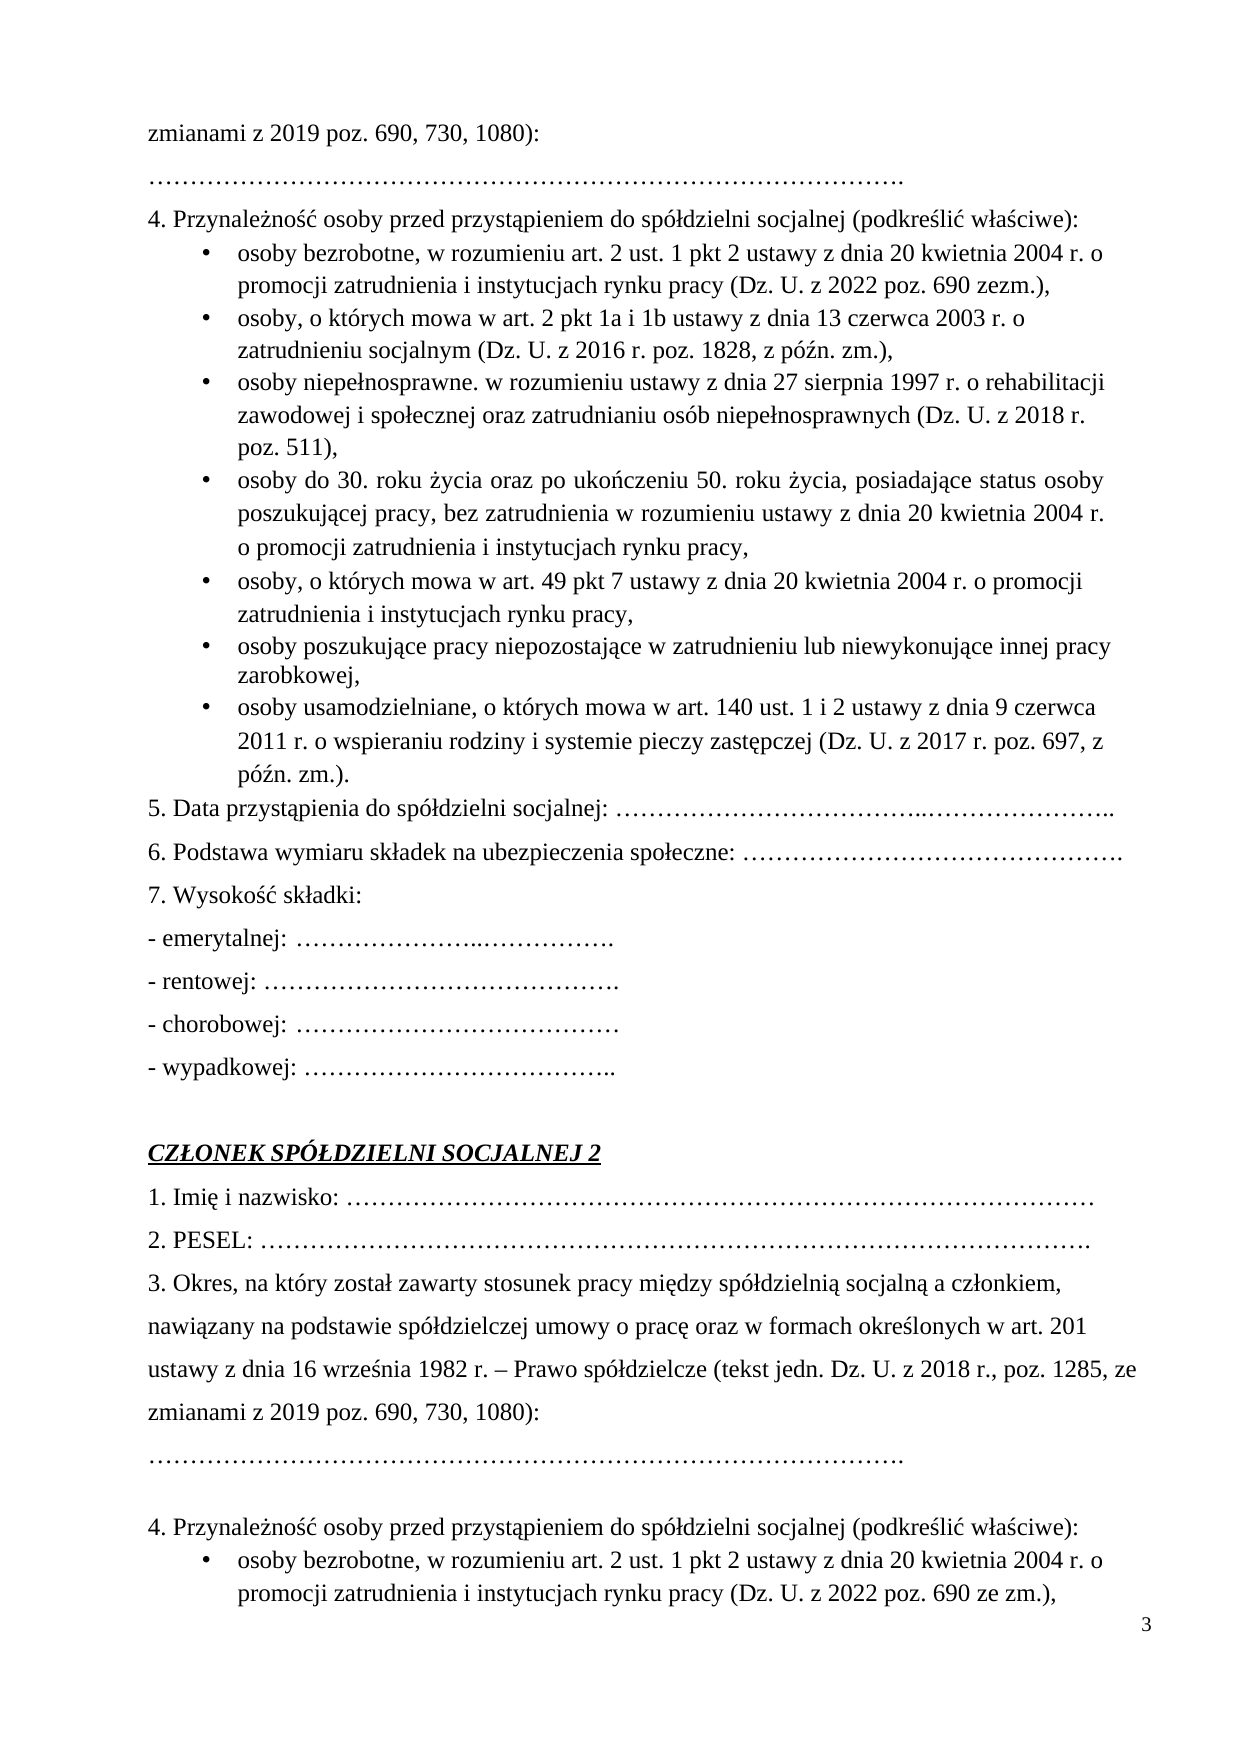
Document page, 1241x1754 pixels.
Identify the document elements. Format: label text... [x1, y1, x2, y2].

text 7. Wysokość składki: [148, 880, 1152, 908]
text 6. Podstawa wymiaru składek na ubezpieczenia społeczne: ………………………………………. [148, 837, 1152, 865]
text 2. PESEL: ………………………………………………………………………………………. [148, 1225, 1152, 1253]
list osoby do 30. roku życia oraz po ukończeniu 50. roku życia, posiadające status osoby poszukującej pracy, bez zatrudnienia w rozumieniu ustawy z dnia 20 kwietnia 2004 r. o promocji zatrudnienia i instytucjach rynku pracy, [202, 465, 1106, 561]
text - chorobowej: ………………………………… [148, 1009, 1152, 1038]
text - wypadkowej: ……………………………….. [148, 1052, 1152, 1081]
text 4. Przynależność osoby przed przystąpieniem do spółdzielni socjalnej (podkreślić właściwe): [148, 204, 1152, 233]
list osoby, o których mowa w art. 49 pkt 7 ustawy z dnia 20 kwietnia 2004 r. o promocji zatrudnienia i instytucjach rynku pracy, [202, 566, 1106, 627]
list osoby, o których mowa w art. 2 pkt 1a i 1b ustawy z dnia 13 czerwca 2003 r. o zatrudnieniu socjalnym (Dz. U. z 2016 r. poz. 1828, z późn. zm.), [202, 303, 1106, 364]
text CZŁONEK SPÓŁDZIELNI SOCJALNEJ 2 [148, 1138, 1152, 1167]
list osoby bezrobotne, w rozumieniu art. 2 ust. 1 pkt 2 ustawy z dnia 20 kwietnia 2004 r. o promocji zatrudnienia i instytucjach rynku pracy (Dz. U. z 2022 poz. 690 ze zm.), [202, 1546, 1106, 1607]
text - emerytalnej: …………………..……………. [148, 923, 1152, 952]
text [148, 118, 1152, 190]
text 4. Przynależność osoby przed przystąpieniem do spółdzielni socjalnej (podkreślić właściwe): [148, 1512, 1152, 1541]
list osoby poszukujące pracy niepozostające w zatrudnieniu lub niewykonujące innej pracy zarobkowej, [202, 631, 1152, 688]
list osoby usamodzielniane, o których mowa w art. 140 ust. 1 i 2 ustawy z dnia 9 czerwca 2011 r. o wspieraniu rodziny i systemie pieczy zastępczej (Dz. U. z 2017 r. poz. 697, z późn. zm.). [202, 692, 1106, 788]
text 5. Data przystąpienia do spółdzielni socjalnej: ………………………………..………………….. [148, 793, 1152, 822]
text 1. Imię i nazwisko: ……………………………………………………………………………… [148, 1182, 1152, 1210]
text - rentowej: ……………………………………. [148, 966, 1152, 995]
list osoby bezrobotne, w rozumieniu art. 2 ust. 1 pkt 2 ustawy z dnia 20 kwietnia 2004 r. o promocji zatrudnienia i instytucjach rynku pracy (Dz. U. z 2022 poz. 690 zezm.), [202, 238, 1106, 299]
list osoby niepełnosprawne. w rozumieniu ustawy z dnia 27 sierpnia 1997 r. o rehabilitacji zawodowej i społecznej oraz zatrudnianiu osób niepełnosprawnych (Dz. U. z 2018 r. poz. 511), [202, 367, 1106, 461]
